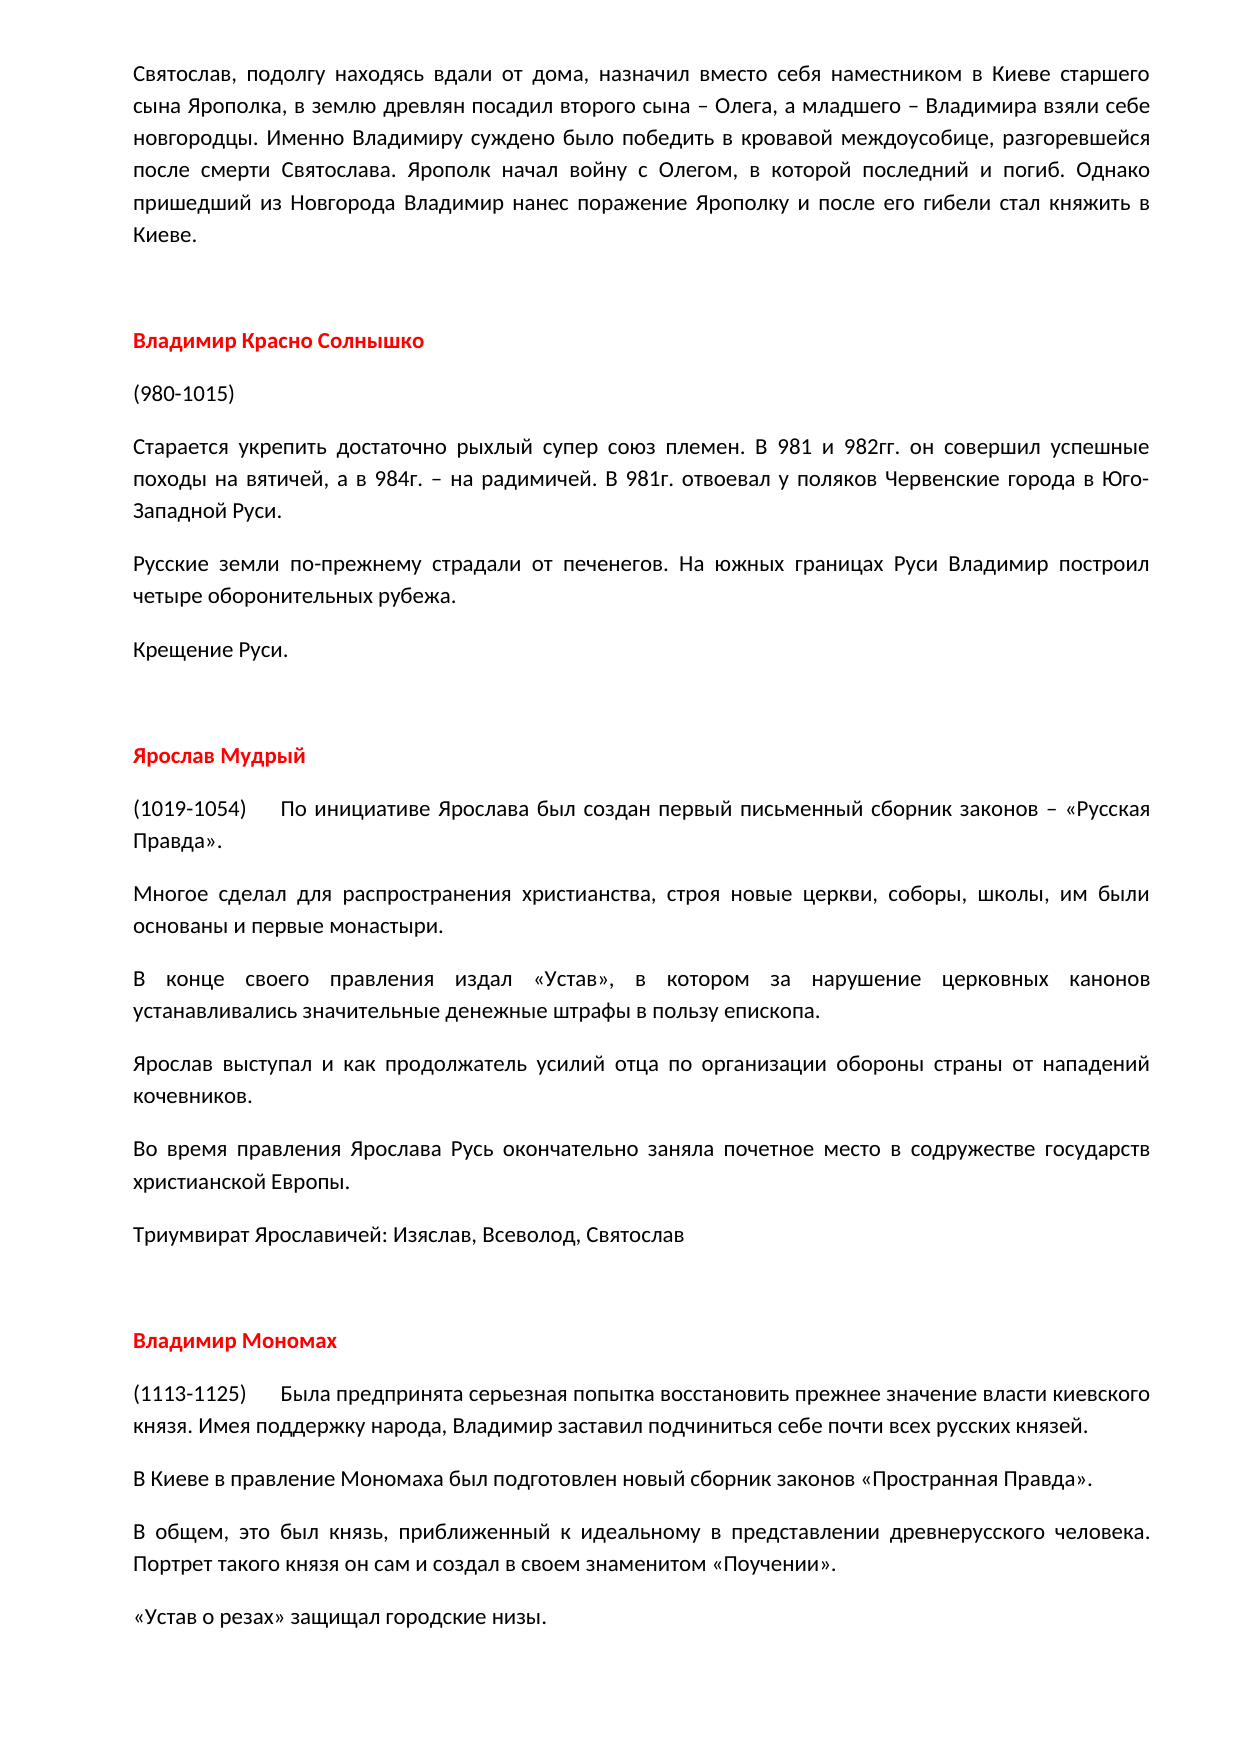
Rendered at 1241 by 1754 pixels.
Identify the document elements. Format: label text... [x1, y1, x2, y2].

text Многое сделал для распространения христианства, строя новые церкви, соборы, школы, им были основаны и первые монастыри. [133, 879, 1152, 939]
text Триумвират Ярославичей: Изяслав, Всеволод, Святослав [133, 1220, 1152, 1248]
text В Киеве в правление Мономаха был подготовлен новый сборник законов «Пространная Правда». [133, 1464, 1152, 1492]
text Ярослав Мудрый [133, 741, 1152, 769]
text «Устав о резах» защищал городские низы. [133, 1602, 1152, 1630]
text Старается укрепить достаточно рыхлый супер союз племен. В 981 и 982гг. он совершил успешные походы на вятичей, а в 984г. – на радимичей. В 981г. отвоевал у поляков Червенские города в Юго-Западной Руси. [133, 432, 1152, 524]
text Крещение Руси. [133, 635, 1152, 663]
text Во время правления Ярослава Русь окончательно заняла почетное место в содружестве государств христианской Европы. [133, 1134, 1152, 1195]
text Русские земли по-прежнему страдали от печенегов. На южных границах Руси Владимир построил четыре оборонительных рубежа. [133, 549, 1152, 610]
text В конце своего правления издал «Устав», в котором за нарушение церковных канонов устанавливались значительные денежные штрафы в пользу епископа. [133, 964, 1152, 1024]
text (1113-1125) Была предпринята серьезная попытка восстановить прежнее значение власти киевского князя. Имея поддержку народа, Владимир заставил подчиниться себе почти всех русских князей. [133, 1379, 1152, 1439]
text Святослав, подолгу находясь вдали от дома, назначил вместо себя наместником в Киеве старшего сына Ярополка, в землю древлян посадил второго сына – Олега, а младшего – Владимира взяли себе новгородцы. Именно Владимиру суждено было победить в кровавой междоусобице, разгоревшейся после смерти Святослава. Ярополк начал войну с Олегом, в которой последний и погиб. Однако пришедший из Новгорода Владимир нанес поражение Ярополку и после его гибели стал княжить в Киеве. [133, 59, 1152, 248]
text В общем, это был князь, приближенный к идеальному в представлении древнерусского человека. Портрет такого князя он сам и создал в своем знаменитом «Поучении». [133, 1517, 1152, 1577]
text Владимир Красно Солнышко [133, 326, 1152, 354]
text (980-1015) [133, 379, 1152, 407]
text Владимир Мономах [133, 1326, 1152, 1354]
text Ярослав выступал и как продолжатель усилий отца по организации обороны страны от нападений кочевников. [133, 1049, 1152, 1109]
text (1019-1054) По инициативе Ярослава был создан первый письменный сборник законов – «Русская Правда». [133, 794, 1152, 854]
